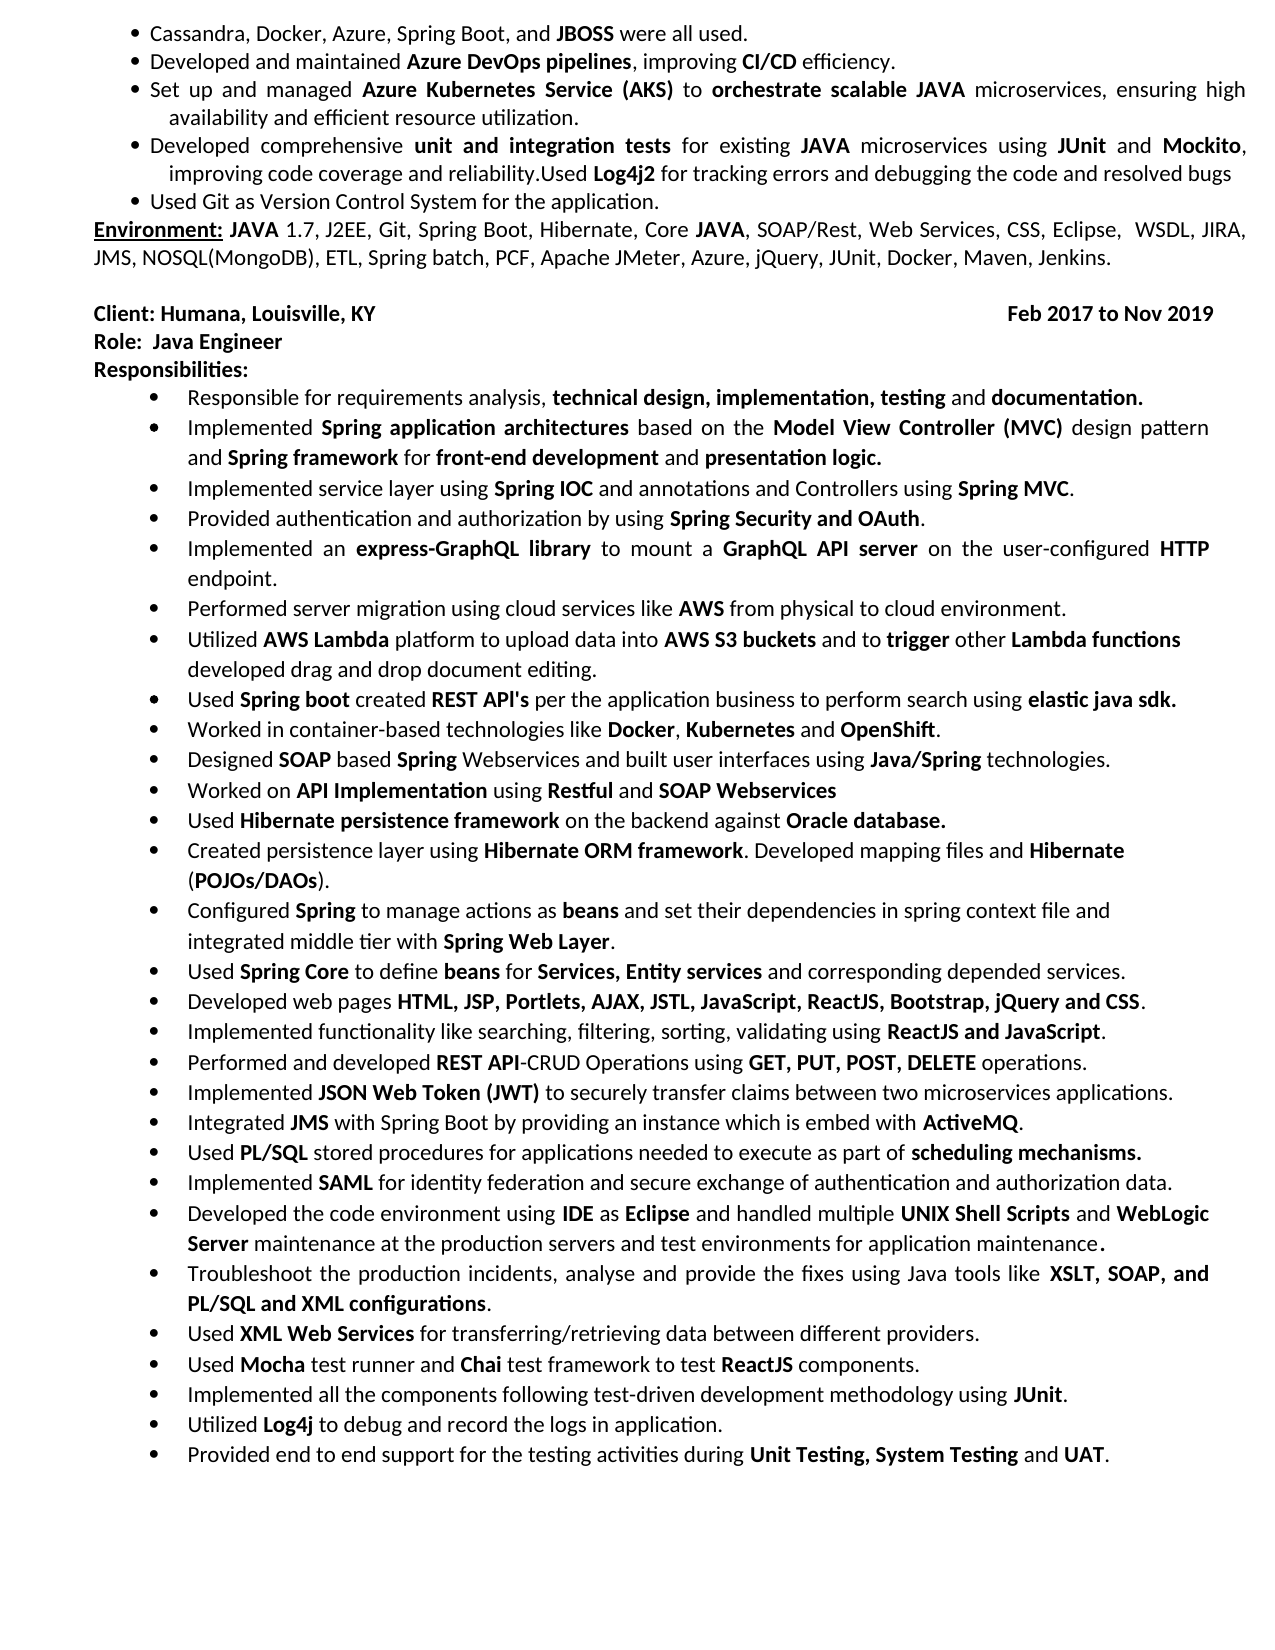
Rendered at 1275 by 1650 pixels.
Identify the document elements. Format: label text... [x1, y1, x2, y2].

list Used PL/SQL stored procedures for applications needed to execute as part of scheduling mechanisms. [150, 1138, 1209, 1166]
list Provided authentication and authorization by using Spring Security and OAuth. [150, 504, 1209, 532]
list Used XML Web Services for transferring/retrieving data between different providers. [150, 1319, 1209, 1347]
list Configured Spring to manage actions as beans and set their dependencies in spring context file and integrated middle tier with Spring Web Layer. [150, 897, 1209, 955]
list Implemented all the components following test-driven development methodology using JUnit. [150, 1380, 1209, 1408]
list Implemented an express-GraphQL library to mount a GraphQL API server on the user-configured HTTP endpoint. [150, 534, 1209, 592]
list Implemented service layer using Spring IOC and annotations and Controllers using Spring MVC. [150, 474, 1209, 502]
text Client: Humana, Louisville, KY Feb 2017 to Nov 2019 [94, 299, 1247, 327]
list Developed and maintained Azure DevOps pipelines, improving CI/CD efficiency. [131, 47, 1247, 75]
text Role: Java Engineer [94, 327, 1247, 355]
list Utilized AWS Lambda platform to upload data into AWS S3 buckets and to trigger other Lambda functions developed drag and drop document editing. [150, 625, 1209, 683]
list Used Hibernate persistence framework on the backend against Oracle database. [150, 806, 1209, 834]
list Used Spring boot created REST APl's per the application business to perform search using elastic java sdk. [150, 685, 1209, 713]
list Performed and developed REST API-CRUD Operations using GET, PUT, POST, DELETE operations. [150, 1048, 1209, 1076]
list Implemented Spring application architectures based on the Model View Controller (MVC) design pattern and Spring framework for front-end development and presentation logic. [150, 413, 1209, 471]
text Responsibilities: [94, 355, 1247, 383]
list Designed SOAP based Spring Webservices and built user interfaces using Java/Spring technologies. [150, 746, 1209, 773]
list Utilized Log4j to debug and record the logs in application. [150, 1410, 1209, 1438]
list Developed comprehensive unit and integration tests for existing JAVA microservices using JUnit and Mockito, improving code coverage and reliability.Used Log4j2 for tracking errors and debugging the code and resolved bugs [131, 131, 1247, 187]
list Provided end to end support for the testing activities during Unit Testing, System Testing and UAT. [150, 1440, 1209, 1468]
list Worked on API Implementation using Restful and SOAP Webservices [150, 776, 1209, 804]
list Developed web pages HTML, JSP, Portlets, AJAX, JSTL, JavaScript, ReactJS, Bootstrap, jQuery and CSS. [150, 987, 1209, 1015]
list Integrated JMS with Spring Boot by providing an instance which is embed with ActiveMQ. [150, 1108, 1209, 1136]
list Responsible for requirements analysis, technical design, implementation, testing and documentation. [150, 383, 1209, 411]
list Performed server migration using cloud services like AWS from physical to cloud environment. [150, 594, 1209, 622]
list Implemented functionality like searching, filtering, sorting, validating using ReactJS and JavaScript. [150, 1017, 1209, 1045]
list Worked in container-based technologies like Docker, Kubernetes and OpenShift. [150, 715, 1209, 743]
list Implemented SAML for identity federation and secure exchange of authentication and authorization data. [150, 1168, 1209, 1196]
list Developed the code environment using IDE as Eclipse and handled multiple UNIX Shell Scripts and WebLogic Server maintenance at the production servers and test environments for application maintenance. [150, 1199, 1209, 1257]
list Used Git as Version Control System for the application. [131, 187, 1247, 215]
list Used Spring Core to define beans for Services, Entity services and corresponding depended services. [150, 957, 1209, 985]
list Used Mocha test runner and Chai test framework to test ReactJS components. [150, 1350, 1209, 1378]
list Cassandra, Docker, Azure, Spring Boot, and JBOSS were all used. [131, 19, 1247, 47]
text Environment: JAVA 1.7, J2EE, Git, Spring Boot, Hibernate, Core JAVA, SOAP/Rest, Web Services, CSS, Eclipse, WSDL, JIRA, JMS, NOSQL(MongoDB), ETL, Spring batch, PCF, Apache JMeter, Azure, jQuery, JUnit, Docker, Maven, Jenkins. [94, 215, 1247, 271]
list Troubleshoot the production incidents, analyse and provide the fixes using Java tools like XSLT, SOAP, and PL/SQL and XML configurations. [150, 1259, 1209, 1317]
list Implemented JSON Web Token (JWT) to securely transfer claims between two microservices applications. [150, 1078, 1209, 1106]
list Set up and managed Azure Kubernetes Service (AKS) to orchestrate scalable JAVA microservices, ensuring high availability and efficient resource utilization. [131, 75, 1247, 131]
list Created persistence layer using Hibernate ORM framework. Developed mapping files and Hibernate (POJOs/DAOs). [150, 836, 1209, 894]
